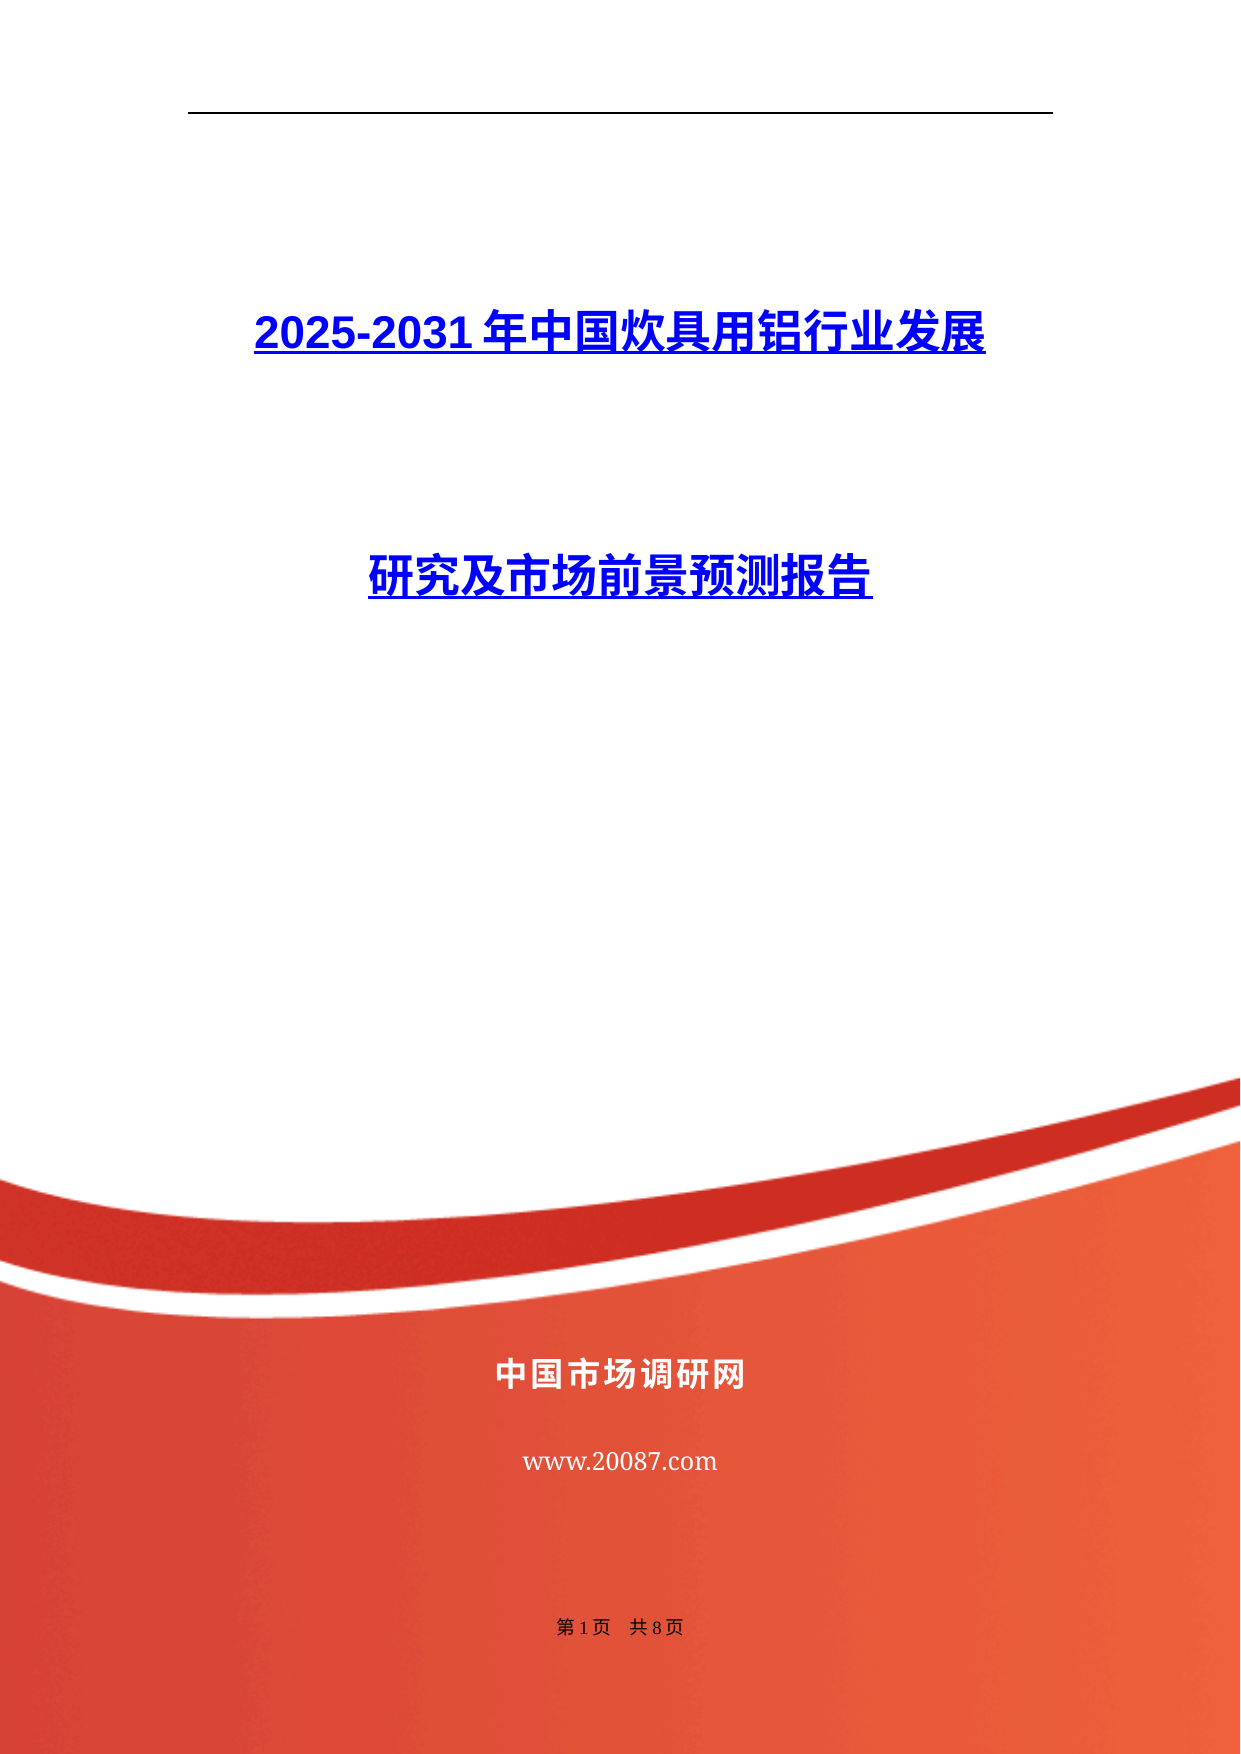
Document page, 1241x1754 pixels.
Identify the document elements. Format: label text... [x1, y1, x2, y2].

picture [0, 1006, 1241, 1754]
subtitle 中国市场调研网 [187, 1339, 1053, 1404]
text www.20087.com [187, 1428, 1053, 1493]
table_header 2025-2031年中国炊具用铝行业发展研究及市场前景预测报告 [188, 207, 1053, 773]
